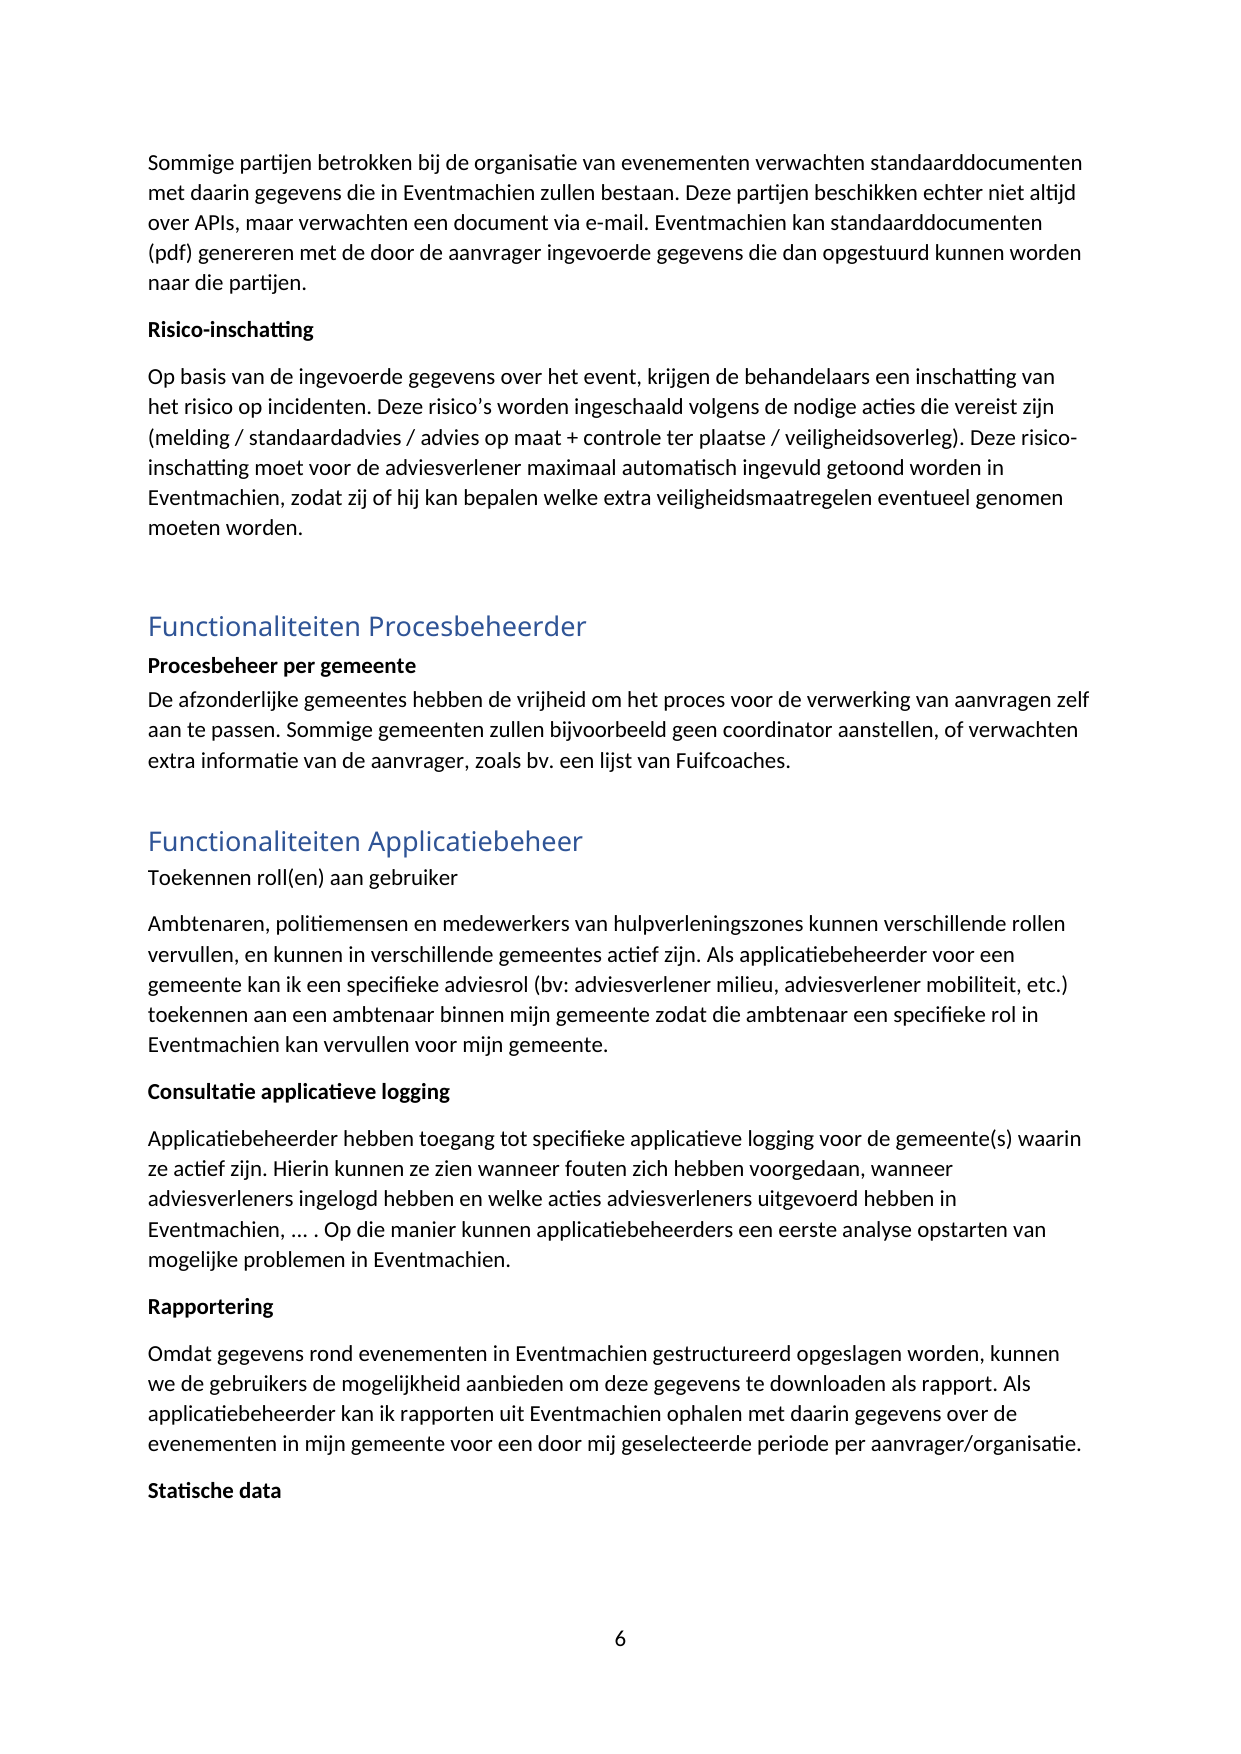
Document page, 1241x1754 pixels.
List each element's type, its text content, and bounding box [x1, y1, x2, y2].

text Sommige partijen betrokken bij de organisatie van evenementen verwachten standaarddocumenten met daarin gegevens die in Eventmachien zullen bestaan. Deze partijen beschikken echter niet altijd over APIs, maar verwachten een document via e-mail. Eventmachien kan standaarddocumenten (pdf) genereren met de door de aanvrager ingevoerde gegevens die dan opgestuurd kunnen worden naar die partijen. [148, 148, 1093, 296]
text Risico-inschatting [148, 315, 1093, 343]
subtitle Procesbeheer per gemeente [148, 651, 1093, 679]
text Op basis van de ingevoerde gegevens over het event, krijgen de behandelaars een inschatting van het risico op incidenten. Deze risico’s worden ingeschaald volgens de nodige acties die vereist zijn (melding / standaardadvies / advies op maat + controle ter plaatse / veiligheidsoverleg). Deze risico-inschatting moet voor de adviesverlener maximaal automatisch ingevuld getoond worden in Eventmachien, zodat zij of hij kan bepalen welke extra veiligheidsmaatregelen eventueel genomen moeten worden. [148, 362, 1093, 541]
subtitle De afzonderlijke gemeentes hebben de vrijheid om het proces voor de verwerking van aanvragen zelf aan te passen. Sommige gemeenten zullen bijvoorbeeld geen coordinator aanstellen, of verwachten extra informatie van de aanvrager, zoals bv. een lijst van Fuifcoaches. [148, 685, 1093, 774]
